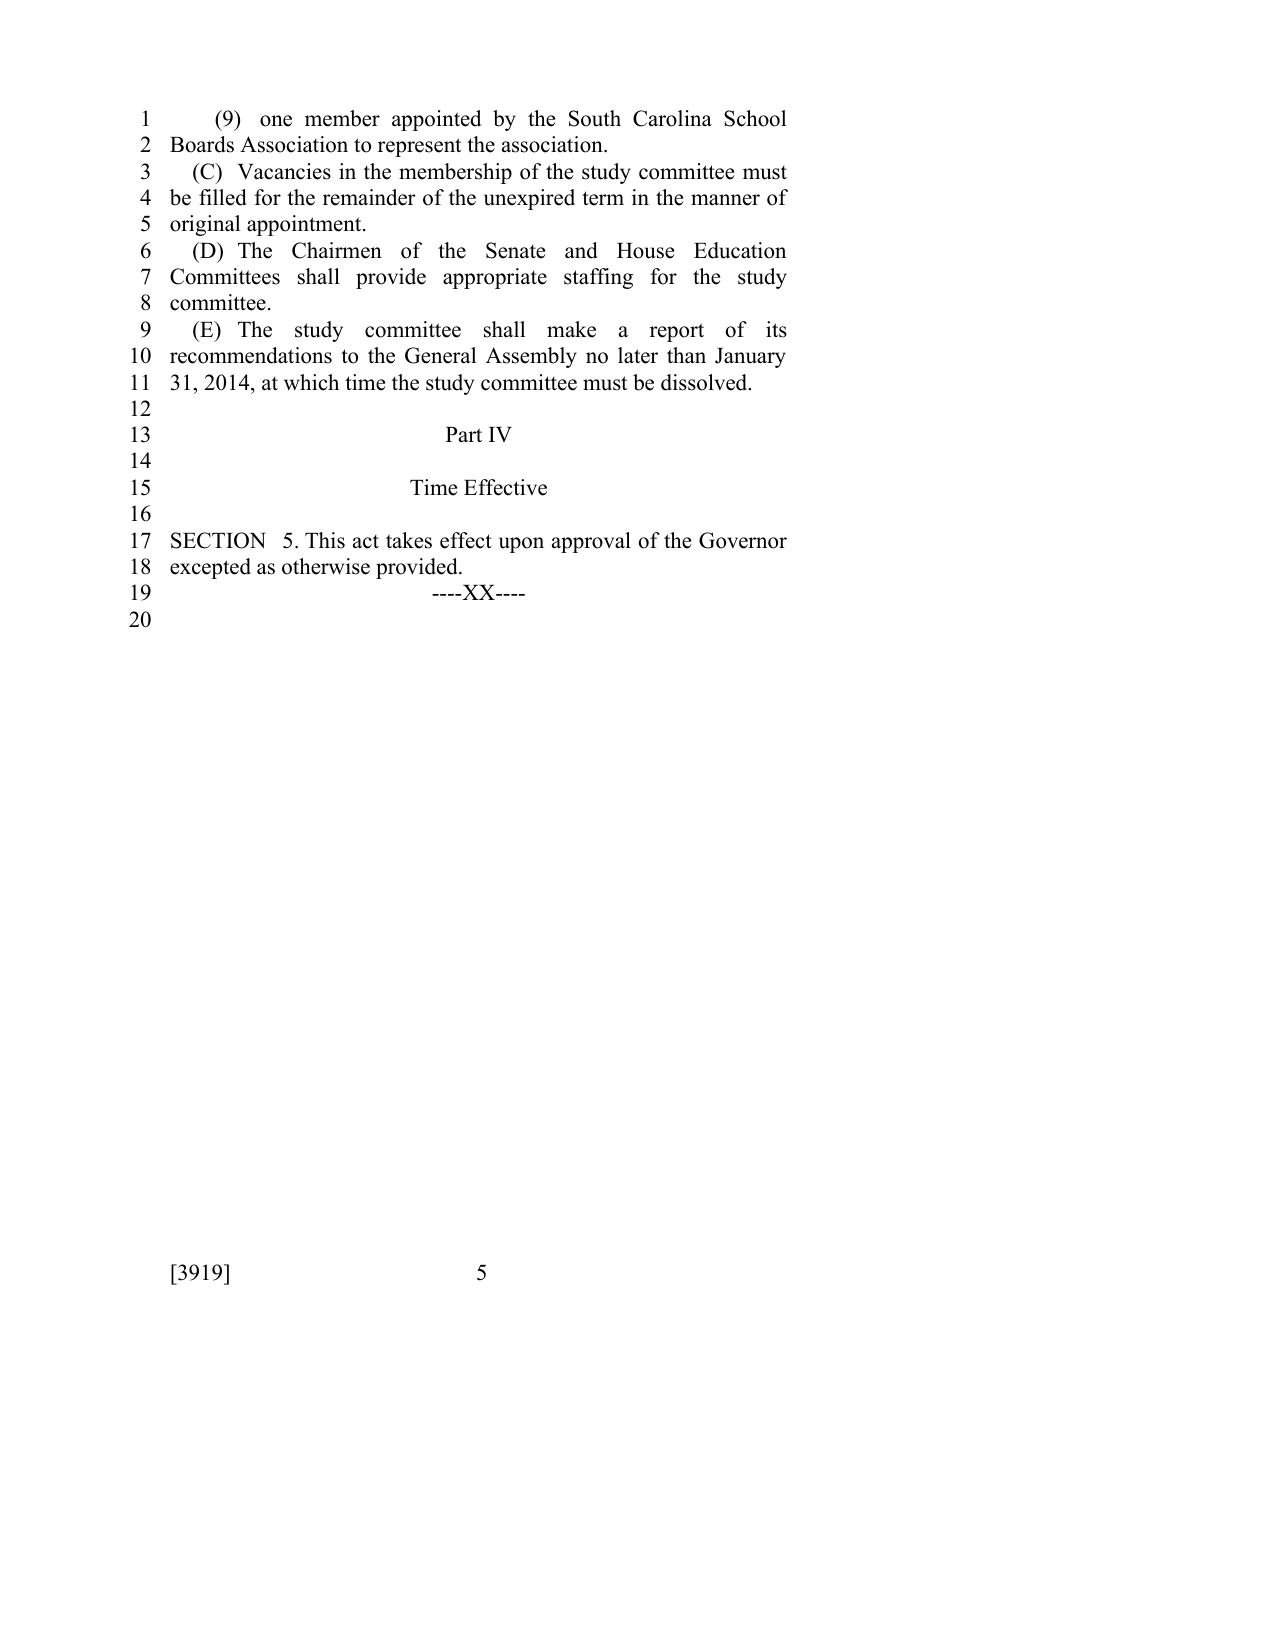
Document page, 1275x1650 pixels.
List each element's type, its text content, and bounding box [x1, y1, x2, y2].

text (D) The Chairmen of the Senate and House Education Committees shall provide appropriate staffing for the study committee. [169, 237, 787, 316]
text SECTION 5. This act takes effect upon approval of the Governor excepted as otherwise provided. [169, 527, 787, 579]
text (C) Vacancies in the membership of the study committee must be filled for the remainder of the unexpired term in the manner of original appointment. [169, 158, 787, 237]
text (9) one member appointed by the South Carolina School Boards Association to represent the association. [169, 105, 787, 158]
text Part IV [169, 421, 787, 448]
text Time Effective [169, 474, 787, 500]
text ----XX---- [169, 579, 787, 606]
text (E) The study committee shall make a report of its recommendations to the General Assembly no later than January 31, 2014, at which time the study committee must be dissolved. [169, 316, 787, 395]
